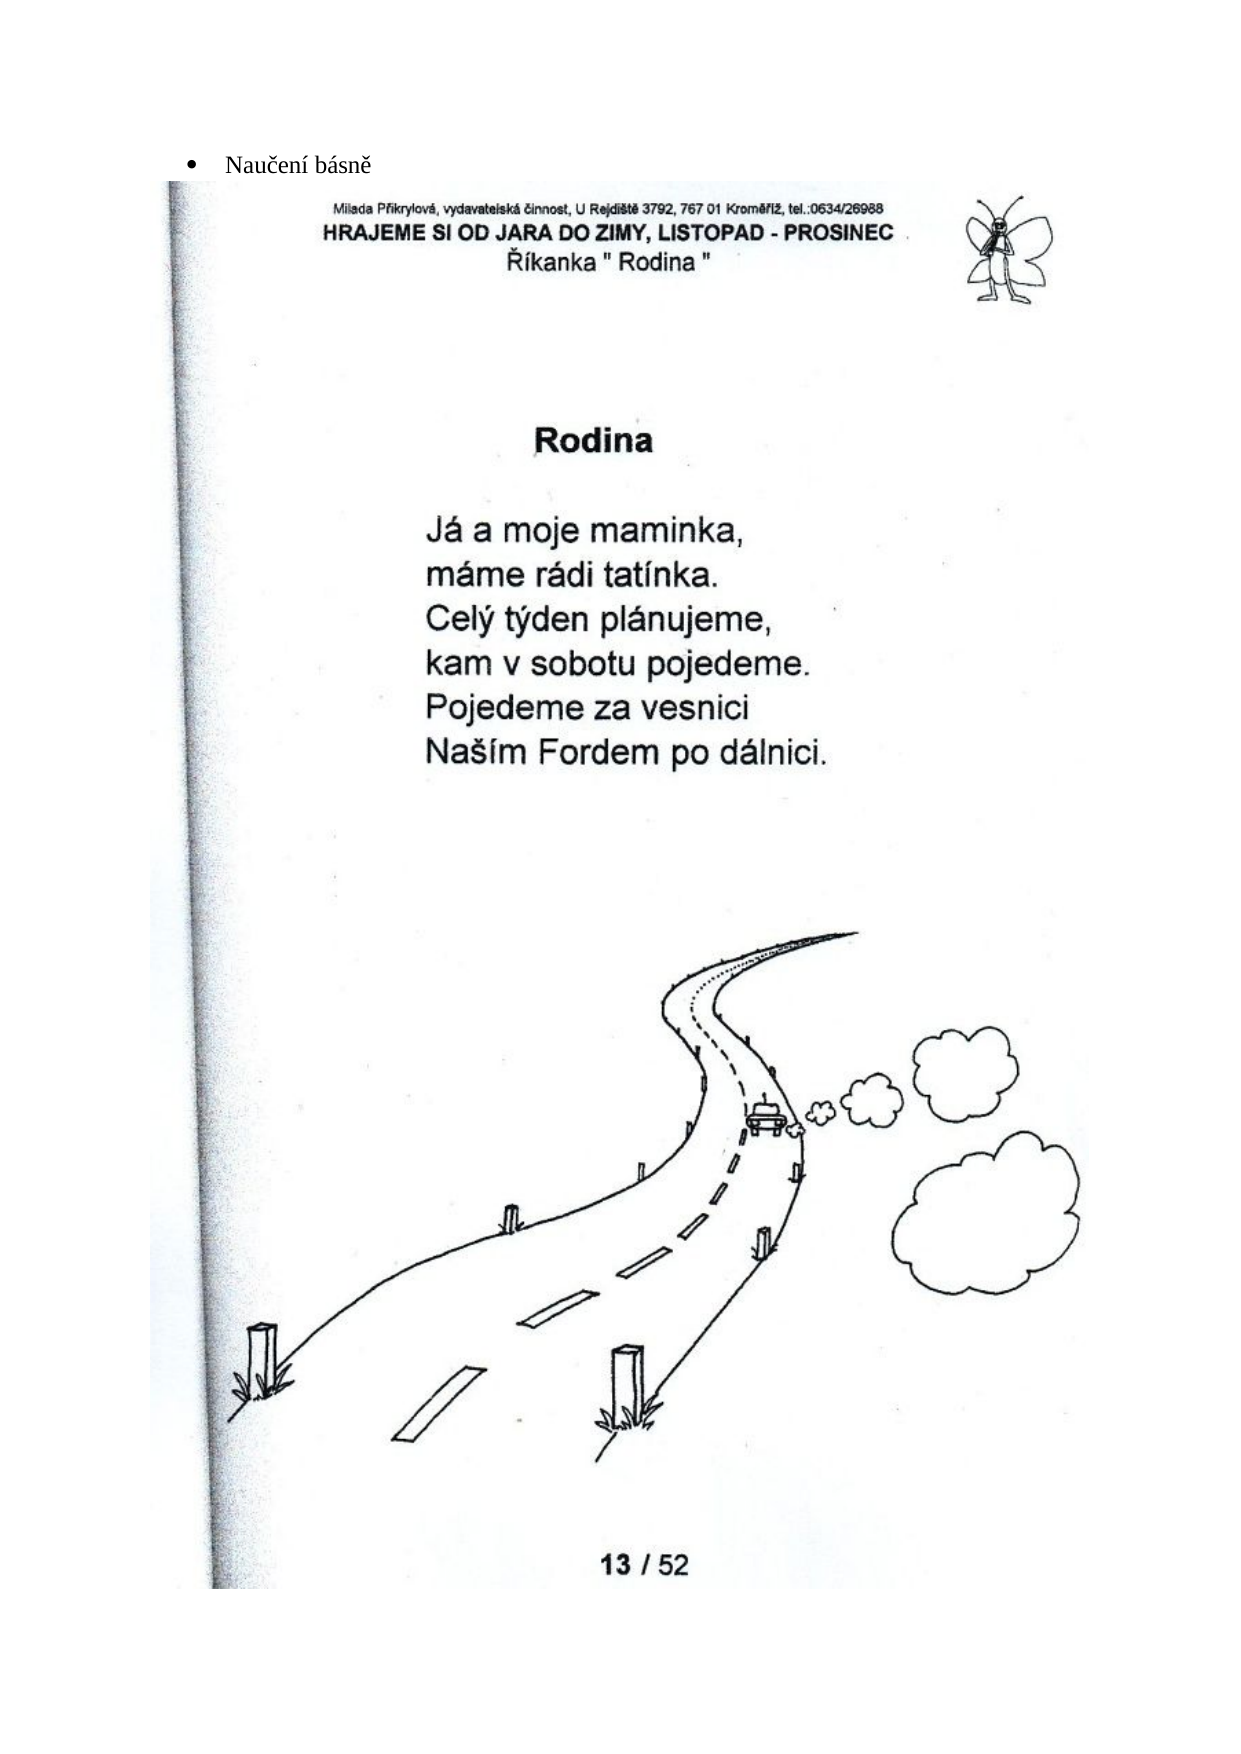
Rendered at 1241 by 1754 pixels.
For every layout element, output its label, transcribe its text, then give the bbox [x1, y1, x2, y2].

picture [150, 181, 1089, 1589]
list Naučení básně [187, 150, 1090, 179]
